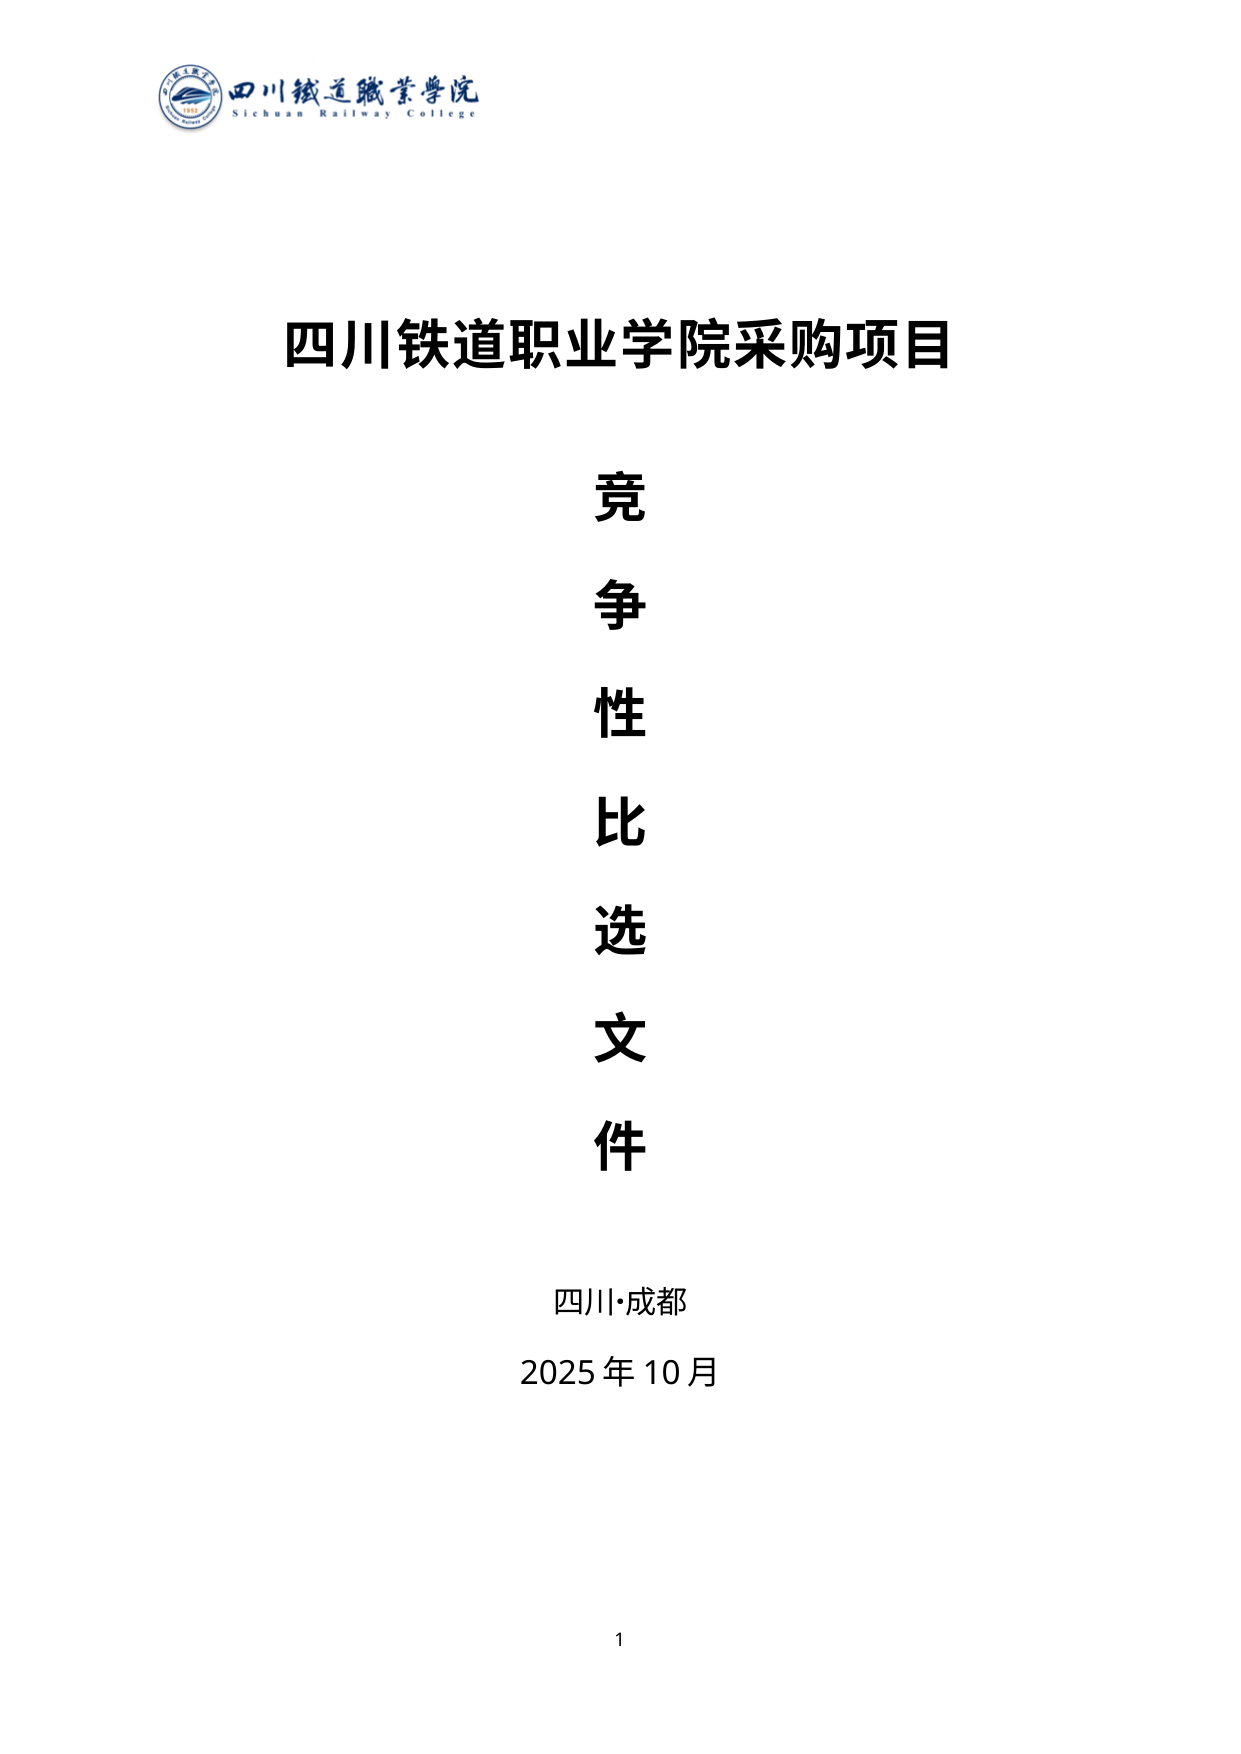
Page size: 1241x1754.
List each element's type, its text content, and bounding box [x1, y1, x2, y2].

text 2025年10月 [153, 1346, 1087, 1394]
text 竞 [153, 454, 1087, 533]
text 争 [153, 563, 1087, 641]
text 件 [153, 1104, 1087, 1182]
picture [153, 59, 485, 136]
text 选 [153, 887, 1087, 966]
text 四川·成都 [153, 1277, 1087, 1323]
text 比 [153, 779, 1087, 858]
text 四川铁道职业学院采购项目 [153, 292, 1087, 389]
text 文 [153, 996, 1087, 1074]
text 性 [153, 671, 1087, 749]
